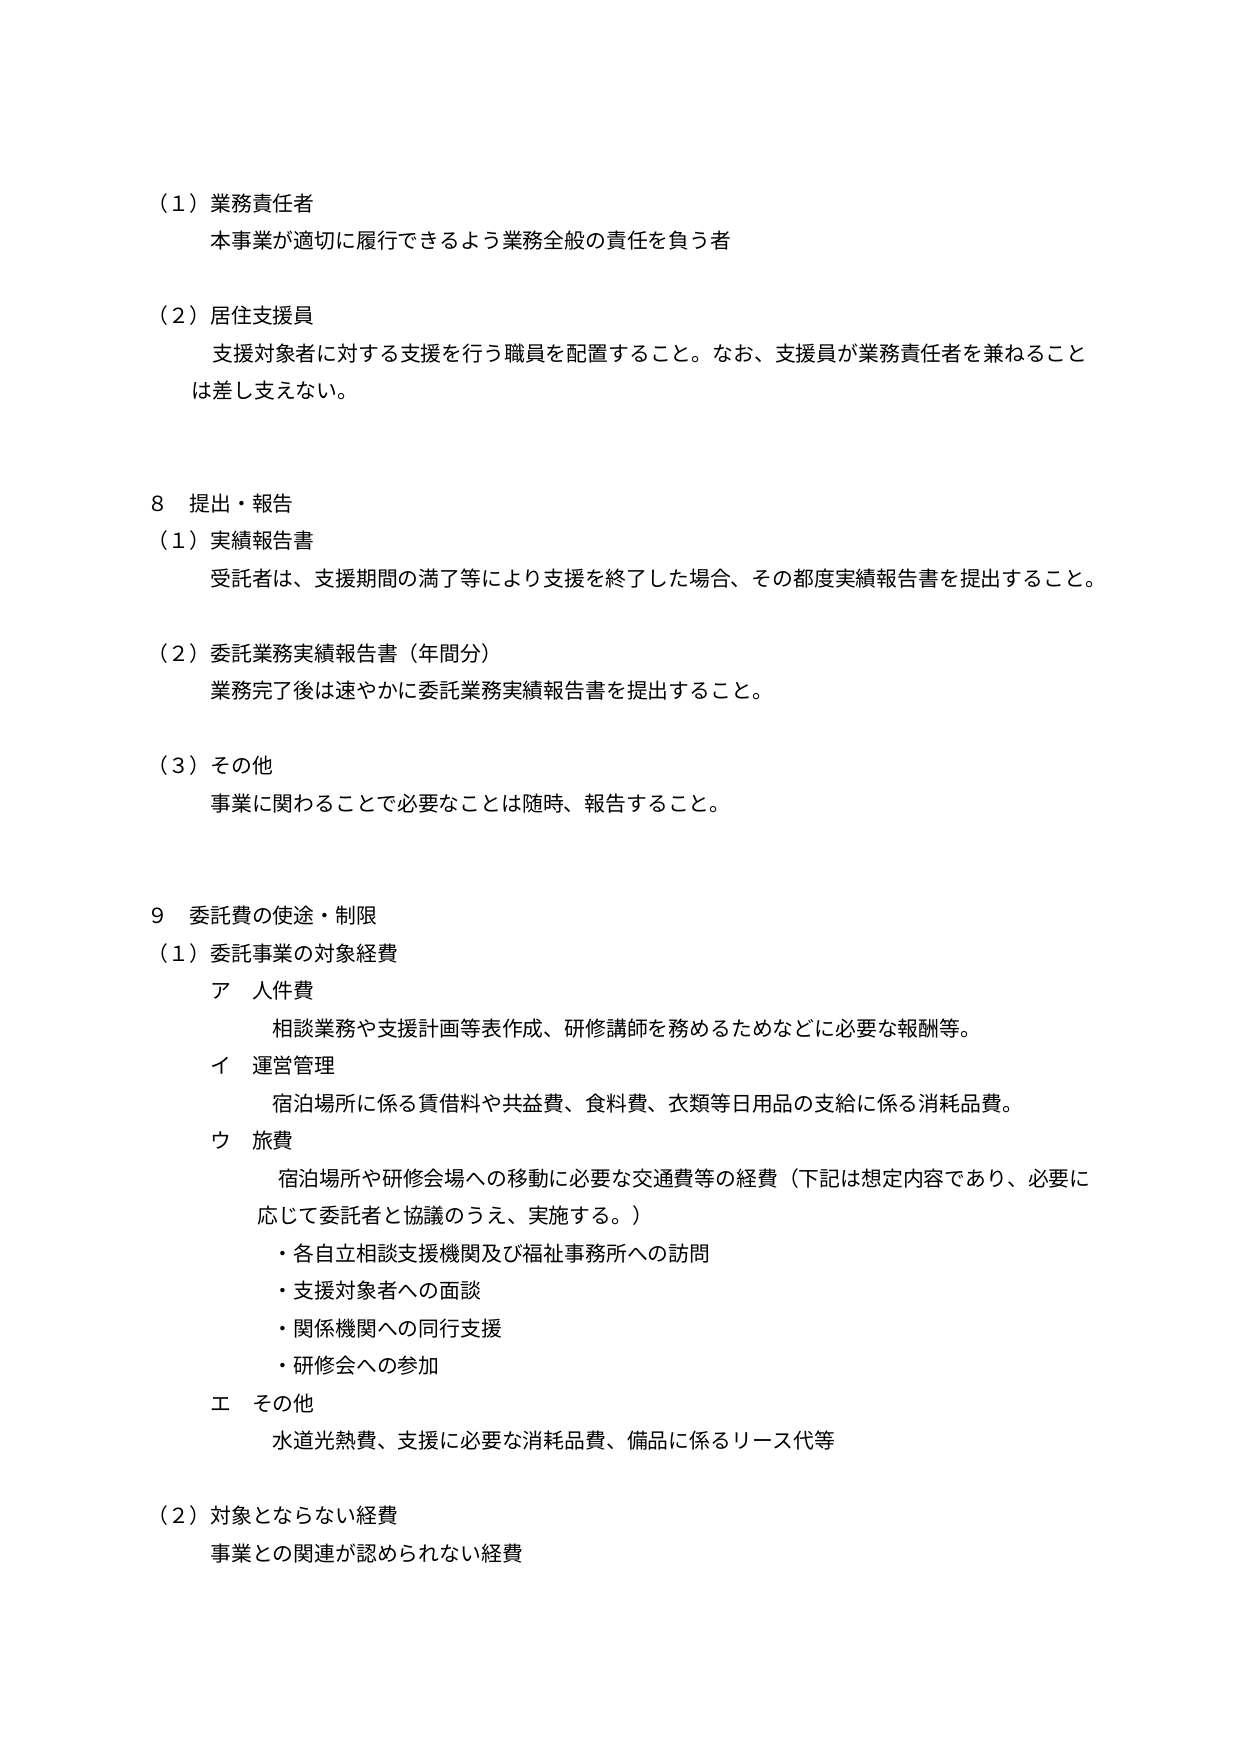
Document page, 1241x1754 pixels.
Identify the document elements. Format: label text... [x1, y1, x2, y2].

text 事業との関連が認められない経費 [148, 1533, 1092, 1571]
text ・支援対象者への面談 [148, 1271, 1092, 1308]
text （２）委託業務実績報告書（年間分） [148, 633, 1092, 671]
text 事業に関わることで必要なことは随時、報告すること。 [148, 783, 1092, 821]
text ウ 旅費 [148, 1121, 1092, 1158]
text ・研修会への参加 [148, 1346, 1092, 1383]
text 業務完了後は速やかに委託業務実績報告書を提出すること。 [148, 671, 1092, 708]
text 本事業が適切に履行できるよう業務全般の責任を負う者 [148, 221, 1092, 258]
text イ 運営管理 [148, 1046, 1092, 1083]
text （３）その他 [148, 746, 1092, 783]
text ア 人件費 [148, 971, 1092, 1008]
text （１）委託事業の対象経費 [148, 933, 1092, 971]
text ・各自立相談支援機関及び福祉事務所への訪問 [148, 1233, 1092, 1271]
text （２）対象とならない経費 [148, 1496, 1092, 1533]
text ９ 委託費の使途・制限 [148, 896, 1092, 933]
text 受託者は、支援期間の満了等により支援を終了した場合、その都度実績報告書を提出すること。 [148, 558, 1092, 633]
text 宿泊場所や研修会場への移動に必要な交通費等の経費（下記は想定内容であり、必要に応じて委託者と協議のうえ、実施する。） [257, 1158, 1092, 1233]
text 相談業務や支援計画等表作成、研修講師を務めるためなどに必要な報酬等。 [148, 1008, 1092, 1046]
text （１）実績報告書 [148, 521, 1092, 558]
text 宿泊場所に係る賃借料や共益費、食料費、衣類等日用品の支給に係る消耗品費。 [148, 1083, 1092, 1121]
text エ その他 [148, 1383, 1092, 1421]
text 支援対象者に対する支援を行う職員を配置すること。なお、支援員が業務責任者を兼ねることは差し支えない。 [191, 333, 1092, 408]
text （２）居住支援員 [148, 296, 1092, 333]
text 水道光熱費、支援に必要な消耗品費、備品に係るリース代等 [148, 1421, 1092, 1458]
text （１）業務責任者 [148, 183, 1092, 221]
text ・関係機関への同行支援 [148, 1308, 1092, 1346]
text ８ 提出・報告 [148, 483, 1092, 521]
